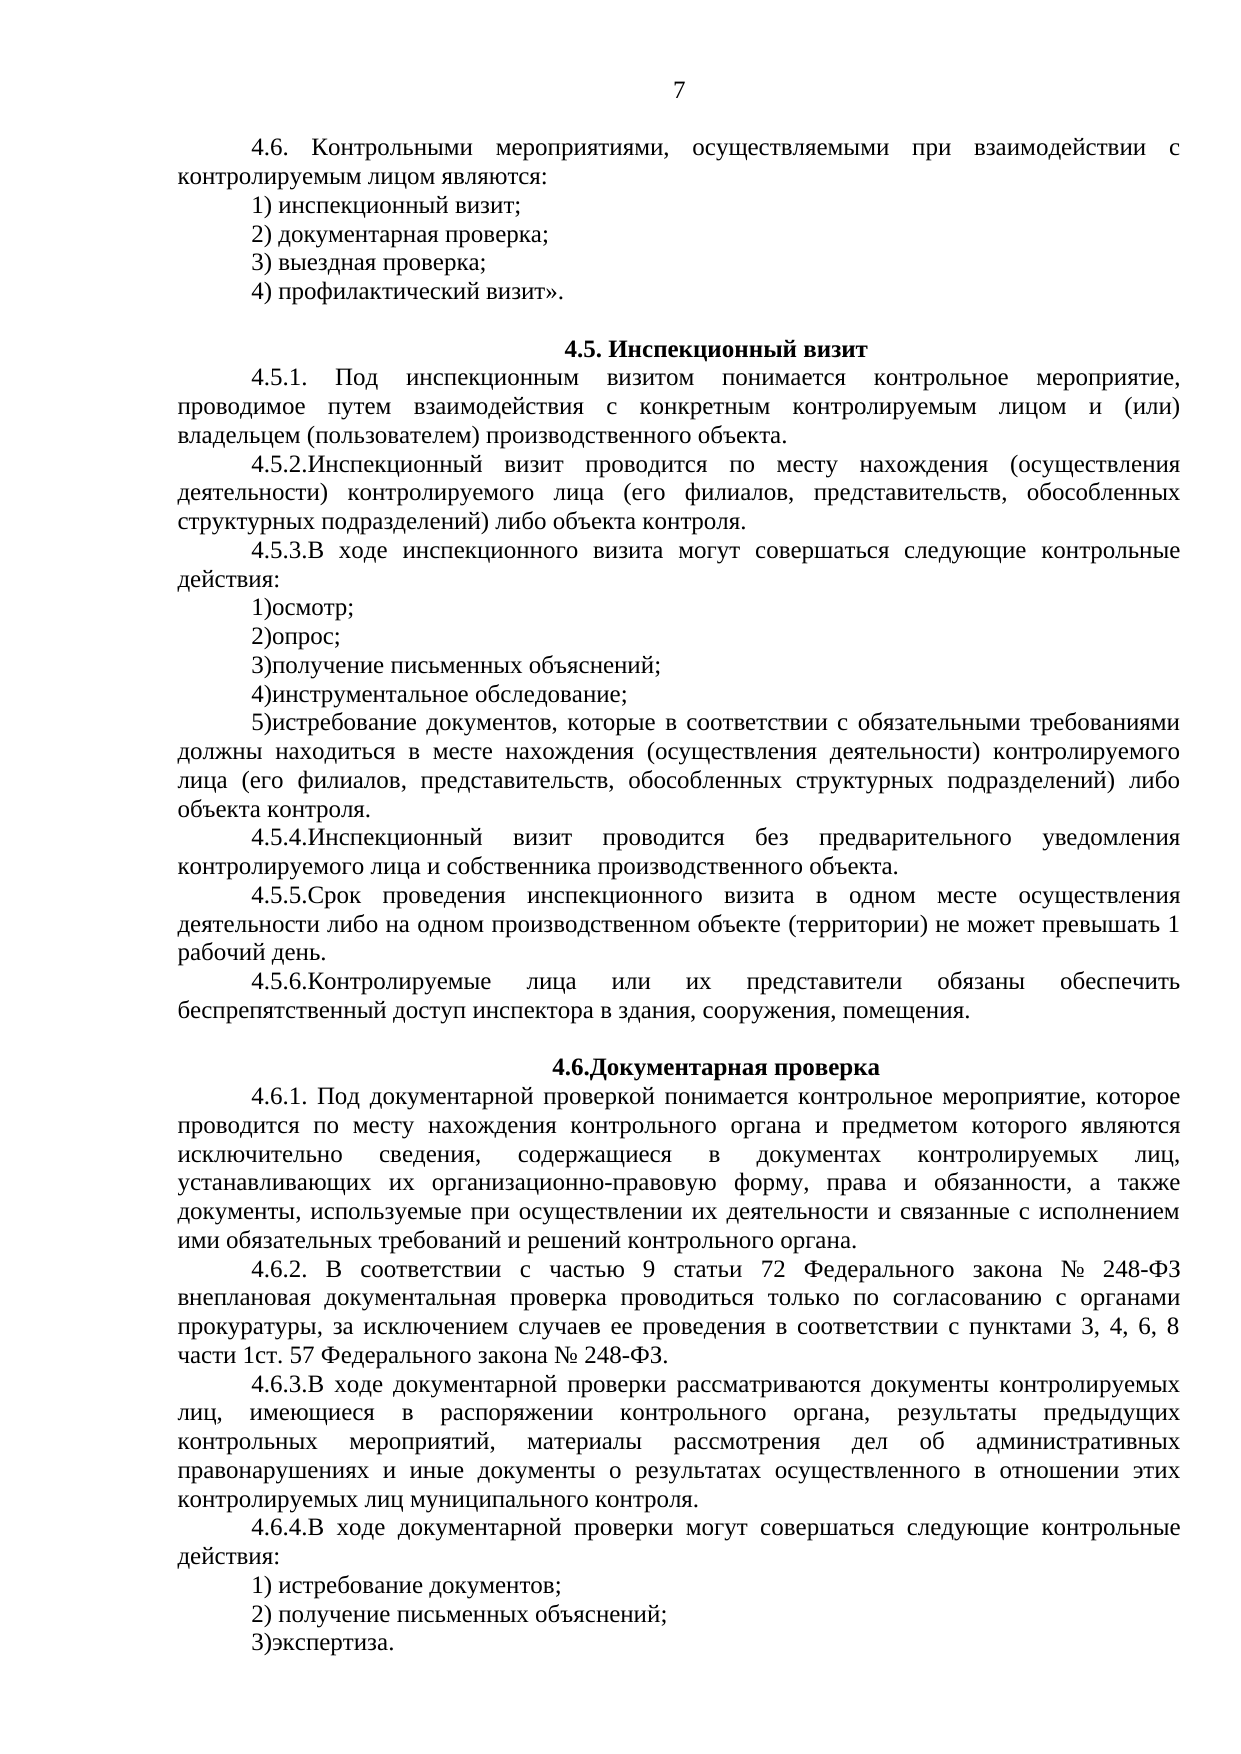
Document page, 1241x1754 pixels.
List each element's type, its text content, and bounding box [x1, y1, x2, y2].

text 2) документарная проверка; [177, 219, 1181, 247]
text 4)инструментальное обследование; [177, 679, 1181, 707]
text 1) истребование документов; [177, 1570, 1181, 1599]
text 5)истребование документов, которые в соответствии с обязательными требованиями должны находиться в месте нахождения (осуществления деятельности) контролируемого лица (его филиалов, представительств, обособленных структурных подразделений) либо объекта контроля. [177, 707, 1181, 822]
text 4.6.4.В ходе документарной проверки могут совершаться следующие контрольные действия: [177, 1512, 1181, 1570]
text 4.5.4.Инспекционный визит проводится без предварительного уведомления контролируемого лица и собственника производственного объекта. [177, 822, 1181, 880]
text 1)осмотр; [177, 592, 1181, 621]
text 4.6.1. Под документарной проверкой понимается контрольное мероприятие, которое проводится по месту нахождения контрольного органа и предметом которого являются исключительно сведения, содержащиеся в документах контролируемых лиц, устанавливающих их организационно-правовую форму, права и обязанности, а также документы, используемые при осуществлении их деятельности и связанные с исполнением ими обязательных требований и решений контрольного органа. [177, 1081, 1181, 1254]
text 4.6.Документарная проверка [177, 1052, 1181, 1081]
text 4.5.1. Под инспекционным визитом понимается контрольное мероприятие, проводимое путем взаимодействия с конкретным контролируемым лицом и (или) владельцем (пользователем) производственного объекта. [177, 362, 1181, 449]
text 4.5.6.Контролируемые лица или их представители обязаны обеспечить беспрепятственный доступ инспектора в здания, сооружения, помещения. [177, 966, 1181, 1024]
text 4.5.2.Инспекционный визит проводится по месту нахождения (осуществления деятельности) контролируемого лица (его филиалов, представительств, обособленных структурных подразделений) либо объекта контроля. [177, 449, 1181, 535]
text 3) выездная проверка; [177, 247, 1181, 276]
text 4) профилактический визит». [177, 276, 1181, 305]
text 3)экспертиза. [177, 1627, 1181, 1656]
text 2) получение письменных объяснений; [177, 1599, 1181, 1627]
text 4.6.3.В ходе документарной проверки рассматриваются документы контролируемых лиц, имеющиеся в распоряжении контрольного органа, результаты предыдущих контрольных мероприятий, материалы рассмотрения дел об административных правонарушениях и иные документы о результатах осуществленного в отношении этих контролируемых лиц муниципального контроля. [177, 1369, 1181, 1512]
text 4.5.3.В ходе инспекционного визита могут совершаться следующие контрольные действия: [177, 535, 1181, 592]
text 1) инспекционный визит; [177, 190, 1181, 219]
text 4.5.5.Срок проведения инспекционного визита в одном месте осуществления деятельности либо на одном производственном объекте (территории) не может превышать 1 рабочий день. [177, 880, 1181, 966]
text 4.6. Контрольными мероприятиями, осуществляемыми при взаимодействии с контролируемым лицом являются: [177, 132, 1181, 190]
text 4.6.2. В соответствии с частью 9 статьи 72 Федерального закона № 248-ФЗ внеплановая документальная проверка проводиться только по согласованию с органами прокуратуры, за исключением случаев ее проведения в соответствии с пунктами 3, 4, 6, 8 части 1ст. 57 Федерального закона № 248-ФЗ. [177, 1254, 1181, 1369]
text 2)опрос; [177, 621, 1181, 650]
text 4.5. Инспекционный визит [177, 334, 1181, 362]
text 3)получение письменных объяснений; [177, 650, 1181, 679]
